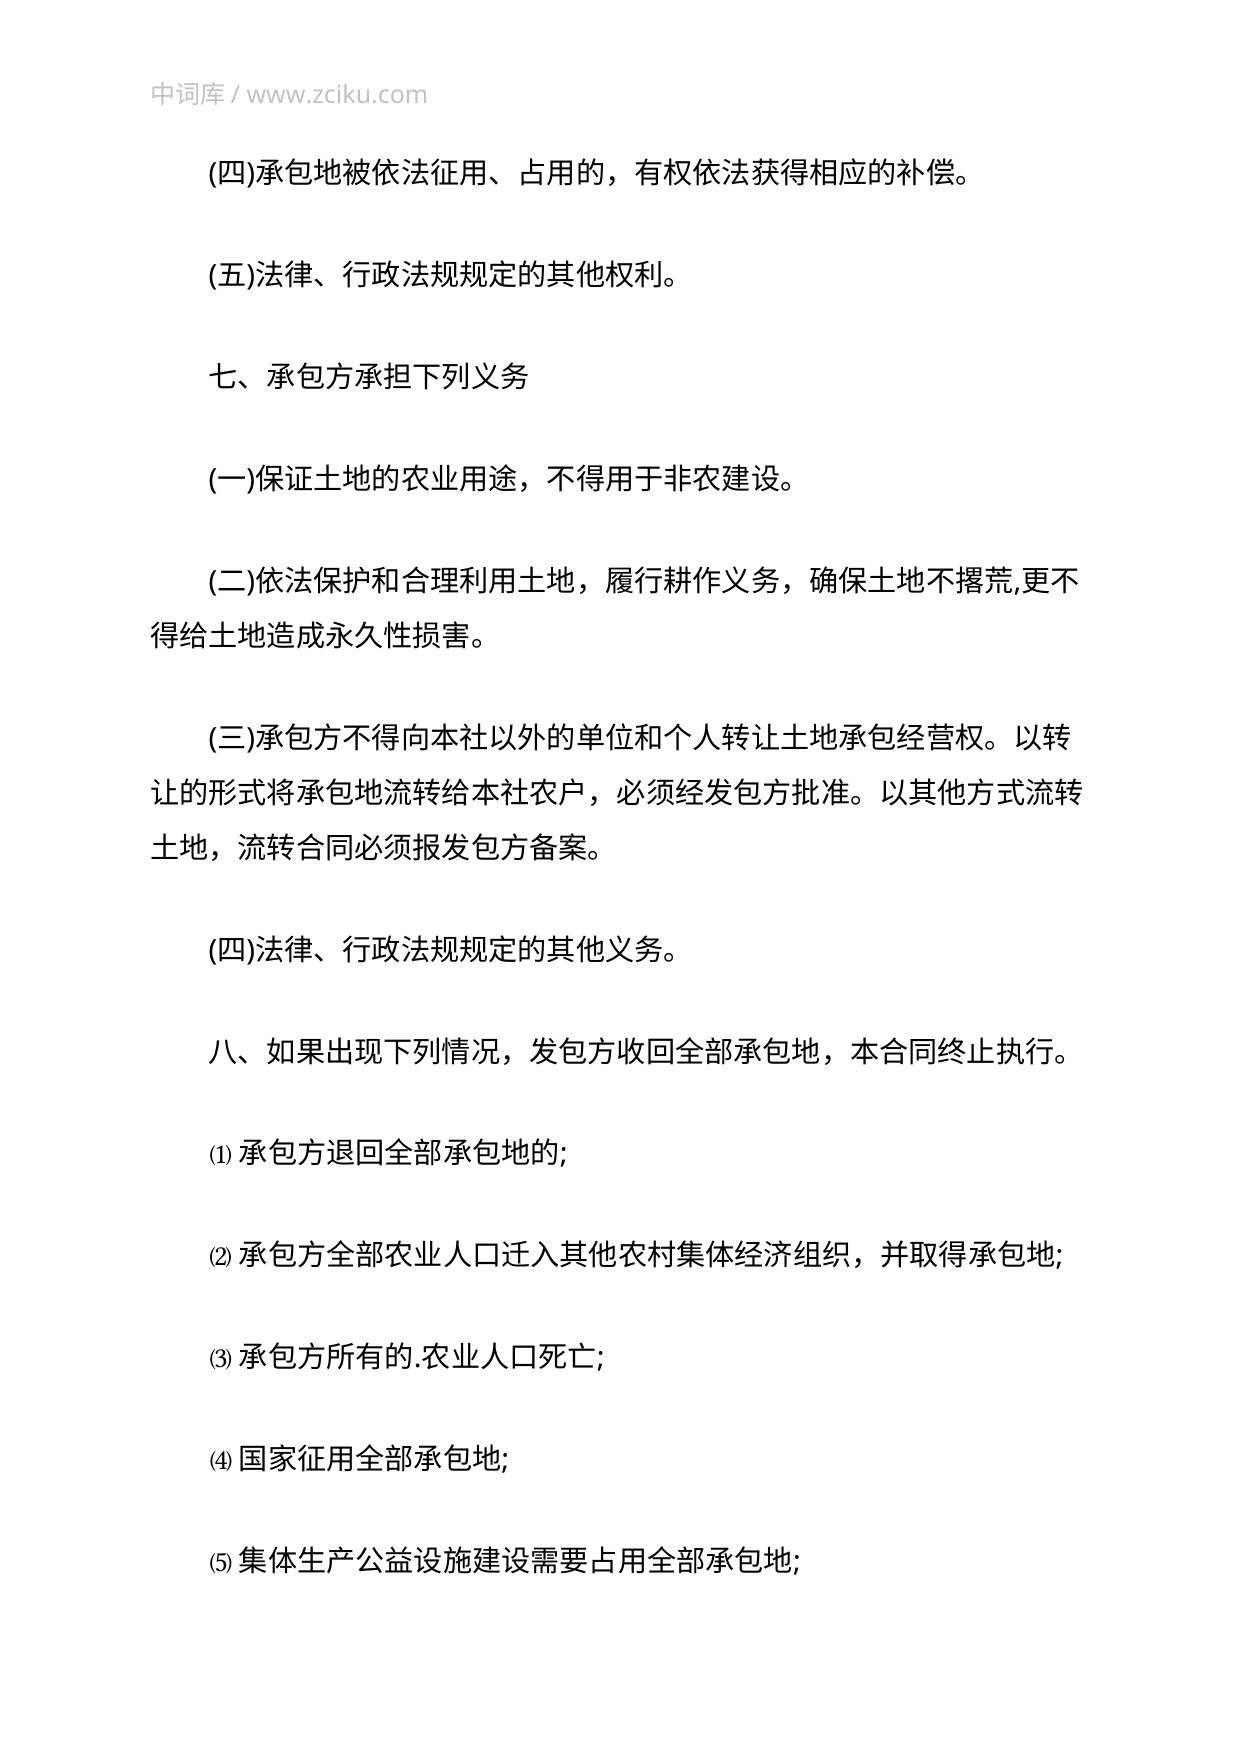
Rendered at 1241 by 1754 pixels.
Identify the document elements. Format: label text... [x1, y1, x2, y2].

text 七、承包方承担下列义务 [150, 354, 1090, 396]
text (四)法律、行政法规规定的其他义务。 [150, 926, 1090, 968]
text ⑵承包方全部农业人口迁入其他农村集体经济组织，并取得承包地; [150, 1232, 1090, 1274]
text (五)法律、行政法规规定的其他权利。 [150, 252, 1090, 294]
text ⑷国家征用全部承包地; [150, 1436, 1090, 1478]
text ⑶承包方所有的.农业人口死亡; [150, 1334, 1090, 1376]
text (四)承包地被依法征用、占用的，有权依法获得相应的补偿。 [150, 150, 1090, 192]
text ⑴承包方退回全部承包地的; [150, 1130, 1090, 1172]
text (三)承包方不得向本社以外的单位和个人转让土地承包经营权。以转让的形式将承包地流转给本社农户，必须经发包方批准。以其他方式流转土地，流转合同必须报发包方备案。 [150, 714, 1090, 867]
text (二)依法保护和合理利用土地，履行耕作义务，确保土地不撂荒,更不得给土地造成永久性损害。 [150, 558, 1090, 655]
text (一)保证土地的农业用途，不得用于非农建设。 [150, 456, 1090, 498]
text ⑸集体生产公益设施建设需要占用全部承包地; [150, 1538, 1090, 1580]
text 八、如果出现下列情况，发包方收回全部承包地，本合同终止执行。 [150, 1028, 1090, 1070]
